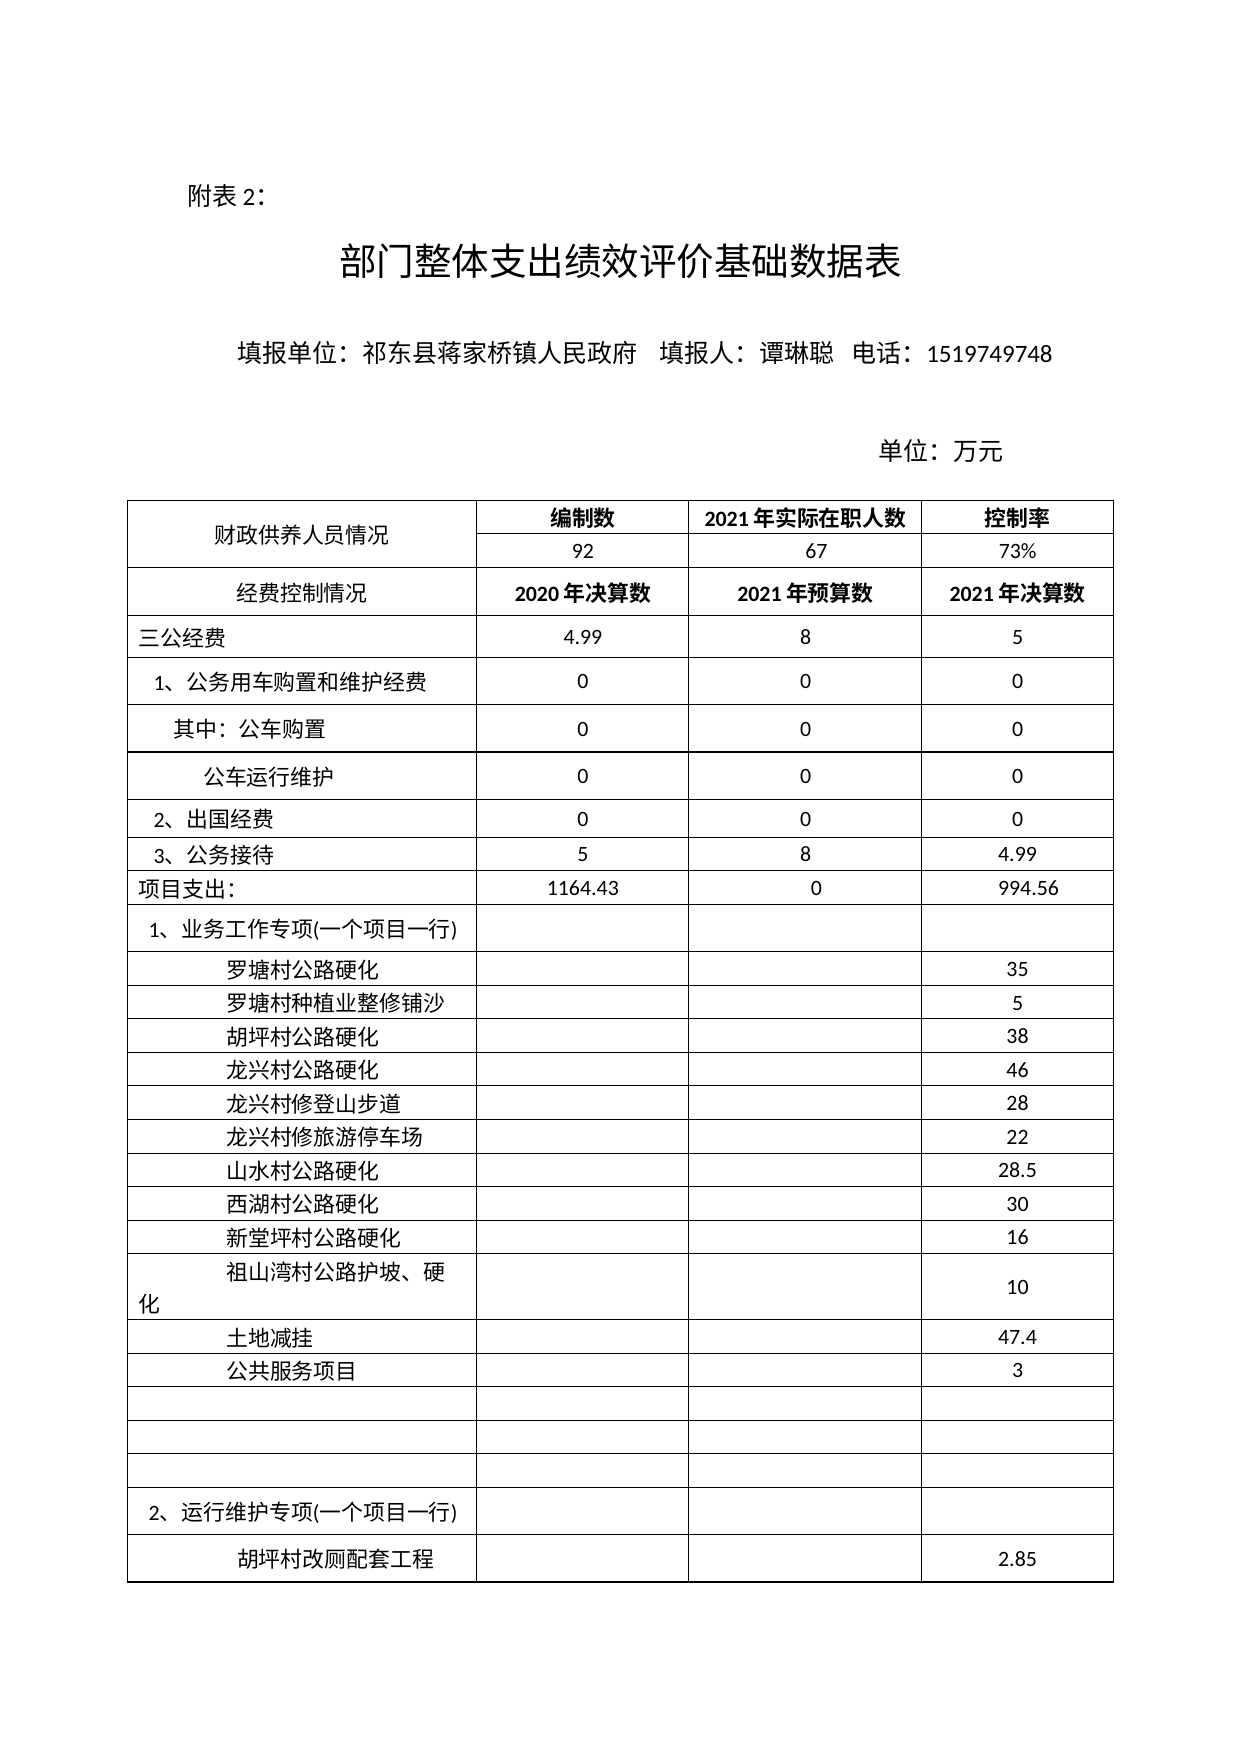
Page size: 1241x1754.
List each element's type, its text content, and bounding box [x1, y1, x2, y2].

table_cell 公车运行维护 [128, 753, 476, 799]
table_cell 2020年决算数 [477, 568, 688, 615]
table_cell 2.85 [922, 1535, 1113, 1581]
table_cell 土地减挂 [128, 1320, 476, 1353]
table_cell [477, 1187, 688, 1219]
table_cell [689, 1221, 921, 1253]
table_cell [477, 1421, 688, 1453]
table_cell 龙兴村修登山步道 [128, 1086, 476, 1119]
table_cell 2021年决算数 [922, 568, 1113, 615]
table_cell 38 [922, 1019, 1113, 1052]
table_cell 胡坪村改厕配套工程 [128, 1535, 476, 1581]
table_cell [689, 1053, 921, 1085]
table_cell [477, 1354, 688, 1386]
text 附表2： [187, 162, 1053, 227]
table_cell 0 [689, 705, 921, 751]
table_cell 祖山湾村公路护坡、硬化 [128, 1254, 476, 1319]
table_cell 35 [922, 952, 1113, 985]
table_cell [477, 1254, 688, 1319]
table_cell [477, 952, 688, 985]
table_cell 4.99 [922, 838, 1113, 870]
text 填报单位：祁东县蒋家桥镇人民政府 填报人：谭琳聪 电话：1519749748 单位：万元 [187, 319, 1053, 482]
table_cell 16 [922, 1221, 1113, 1253]
table_cell [689, 1019, 921, 1052]
table_cell 8 [689, 616, 921, 657]
table_cell [477, 1454, 688, 1487]
table_cell 1164.43 [477, 871, 688, 904]
table_cell 2、出国经费 [128, 800, 476, 837]
table_cell [922, 1488, 1113, 1534]
table_cell [477, 1154, 688, 1186]
table_cell 67 [689, 534, 921, 567]
table_cell [689, 1254, 921, 1319]
table_cell 山水村公路硬化 [128, 1154, 476, 1186]
table_cell 10 [922, 1254, 1113, 1319]
table_cell [689, 1187, 921, 1219]
table_cell 公共服务项目 [128, 1354, 476, 1386]
table_cell 0 [477, 753, 688, 799]
table_cell 新堂坪村公路硬化 [128, 1221, 476, 1253]
table_cell 龙兴村修旅游停车场 [128, 1120, 476, 1152]
table_cell [922, 905, 1113, 951]
table_cell 2、运行维护专项(一个项目一行) [128, 1488, 476, 1534]
table_cell [477, 1221, 688, 1253]
table_cell 三公经费 [128, 616, 476, 657]
table_cell 3、公务接待 [128, 838, 476, 870]
table_cell [922, 1387, 1113, 1420]
table_cell 0 [922, 658, 1113, 704]
text 部门整体支出绩效评价基础数据表 [187, 227, 1053, 292]
table_cell 0 [689, 658, 921, 704]
table_cell [477, 1488, 688, 1534]
table_cell 0 [922, 753, 1113, 799]
table_cell 5 [922, 616, 1113, 657]
table_header 控制率 [922, 501, 1113, 533]
table_cell [128, 1387, 476, 1420]
table_cell 47.4 [922, 1320, 1113, 1353]
table_cell [477, 1086, 688, 1119]
table_cell 龙兴村公路硬化 [128, 1053, 476, 1085]
table_cell [689, 986, 921, 1018]
table_cell 994.56 [922, 871, 1113, 904]
table_cell [689, 1421, 921, 1453]
table_cell [477, 986, 688, 1018]
table_cell [477, 1019, 688, 1052]
table_cell 8 [689, 838, 921, 870]
table_cell 罗塘村种植业整修铺沙 [128, 986, 476, 1018]
table_cell [689, 1454, 921, 1487]
table_cell [477, 1053, 688, 1085]
table_cell 西湖村公路硬化 [128, 1187, 476, 1219]
table_cell 28.5 [922, 1154, 1113, 1186]
table_cell 1、业务工作专项(一个项目一行) [128, 905, 476, 951]
table_cell 0 [922, 800, 1113, 837]
table_cell [689, 1387, 921, 1420]
table_cell [689, 905, 921, 951]
table_cell [689, 1354, 921, 1386]
table_cell [689, 1154, 921, 1186]
table_cell [689, 1120, 921, 1152]
table_header 财政供养人员情况 [128, 501, 476, 567]
table_cell 罗塘村公路硬化 [128, 952, 476, 985]
table_cell [128, 1421, 476, 1453]
table_cell 0 [477, 658, 688, 704]
table_cell [477, 905, 688, 951]
table_cell 46 [922, 1053, 1113, 1085]
table_cell 22 [922, 1120, 1113, 1152]
table_cell 28 [922, 1086, 1113, 1119]
table_cell [922, 1454, 1113, 1487]
table_cell [477, 1535, 688, 1581]
table_cell 经费控制情况 [128, 568, 476, 615]
table_cell 2021年预算数 [689, 568, 921, 615]
table_cell 3 [922, 1354, 1113, 1386]
table_cell 胡坪村公路硬化 [128, 1019, 476, 1052]
table_cell [477, 1387, 688, 1420]
table_header 编制数 [477, 501, 688, 533]
table_cell [922, 1421, 1113, 1453]
table_cell 0 [689, 753, 921, 799]
table_cell 92 [477, 534, 688, 567]
table_cell [689, 1535, 921, 1581]
table_cell [689, 1320, 921, 1353]
table_cell [689, 1086, 921, 1119]
table_cell 其中：公车购置 [128, 705, 476, 751]
table_cell 0 [689, 800, 921, 837]
table_cell 5 [922, 986, 1113, 1018]
table_cell 73% [922, 534, 1113, 567]
table_cell 项目支出： [128, 871, 476, 904]
table_cell [477, 1320, 688, 1353]
table_cell 4.99 [477, 616, 688, 657]
table_cell [689, 1488, 921, 1534]
table_cell 0 [922, 705, 1113, 751]
table_cell 0 [689, 871, 921, 904]
table_cell [477, 1120, 688, 1152]
table_header 2021年实际在职人数 [689, 501, 921, 533]
table_cell 0 [477, 705, 688, 751]
table_cell [128, 1454, 476, 1487]
table_cell [689, 952, 921, 985]
table_cell 30 [922, 1187, 1113, 1219]
table_cell 5 [477, 838, 688, 870]
table_cell 1、公务用车购置和维护经费 [128, 658, 476, 704]
table_cell 0 [477, 800, 688, 837]
